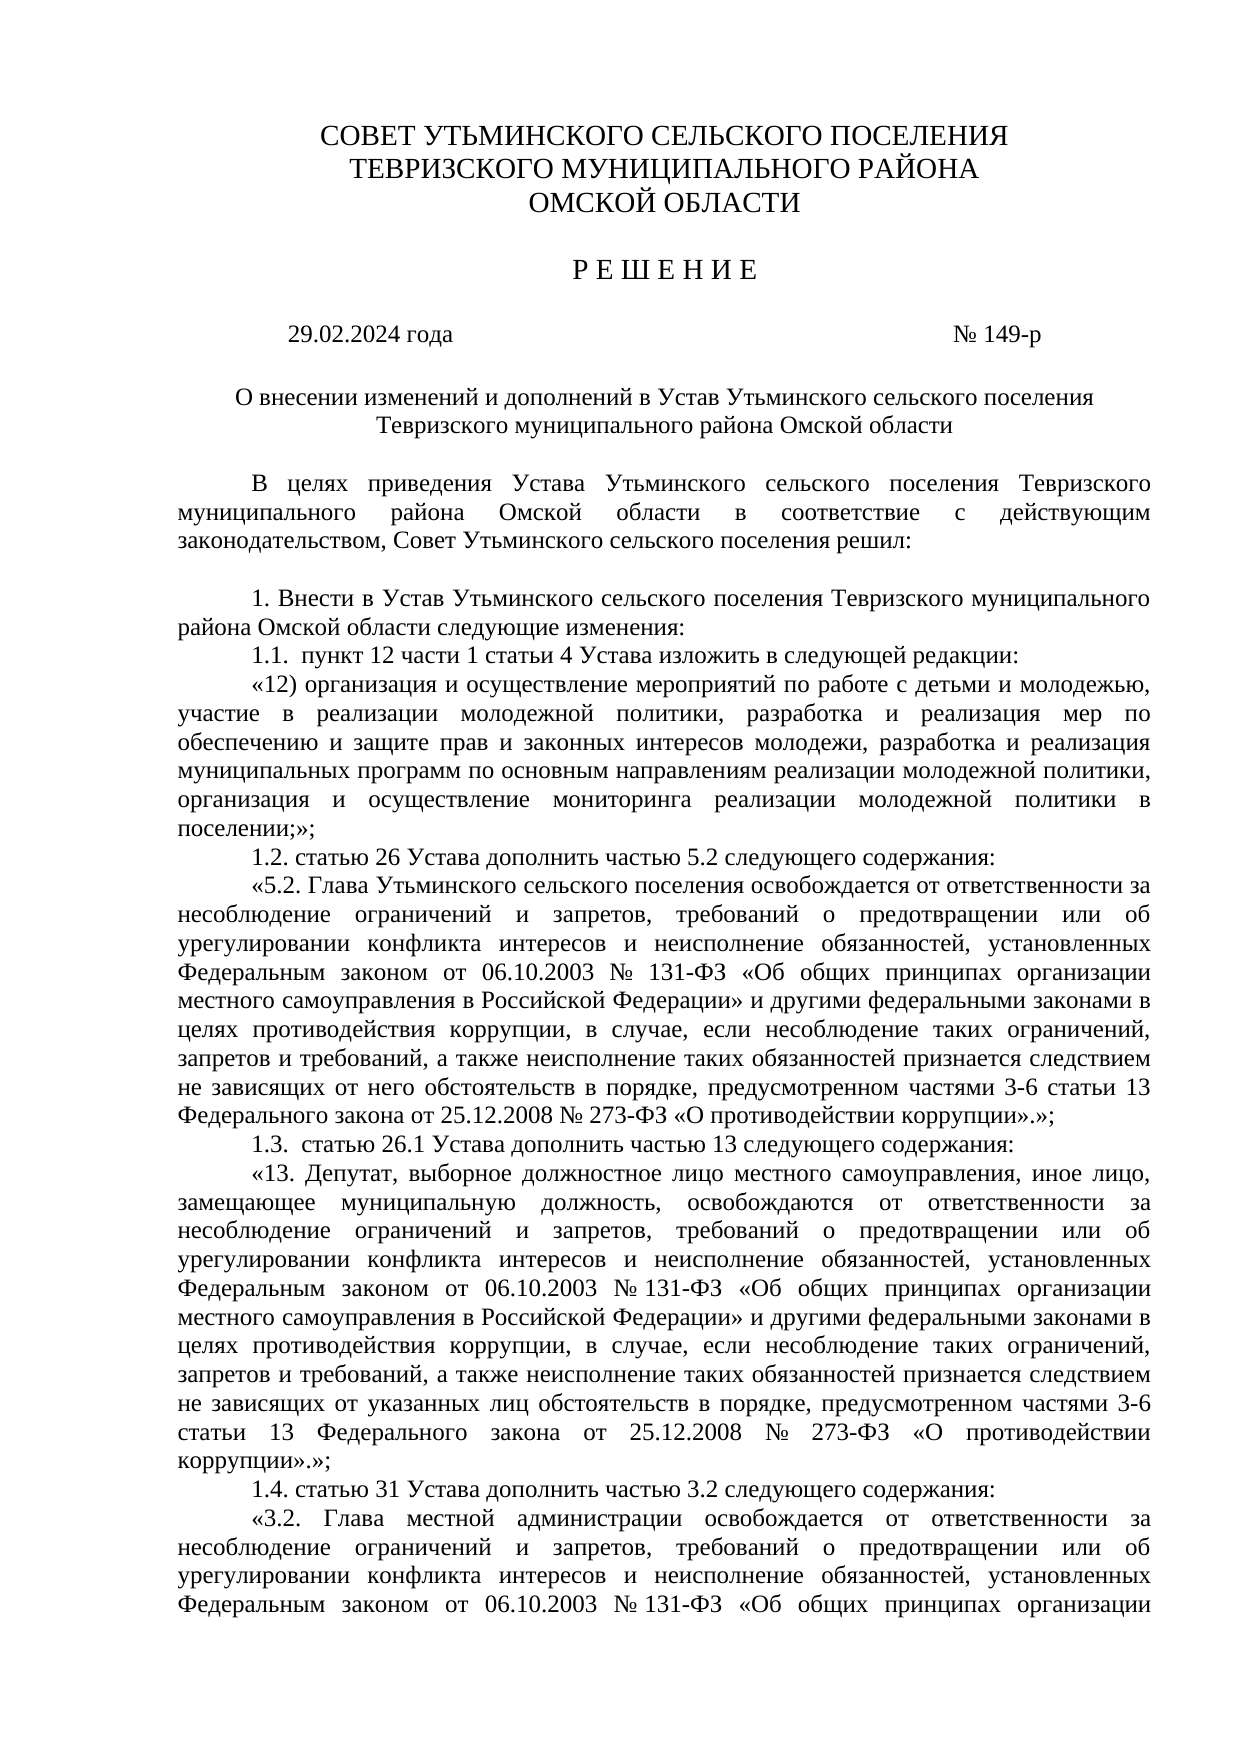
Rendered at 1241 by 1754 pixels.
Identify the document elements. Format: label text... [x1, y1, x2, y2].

text «5.2. Глава Утьминского сельского поселения освобождается от ответственности за несоблюдение ограничений и запретов, требований о предотвращении или об урегулировании конфликта интересов и неисполнение обязанностей, установленных Федеральным законом от 06.10.2003 № 131-ФЗ «Об общих принципах организации местного самоуправления в Российской Федерации» и другими федеральными законами в целях противодействия коррупции, в случае, если несоблюдение таких ограничений, запретов и требований, а также неисполнение таких обязанностей признается следствием не зависящих от него обстоятельств в порядке, предусмотренном частями 3-6 статьи 13 Федерального закона от 25.12.2008 № 273-ФЗ «О противодействии коррупции».»; [177, 870, 1152, 1129]
text О внесении изменений и дополнений в Устав Утьминского сельского поселения Тевризского муниципального района Омской области [177, 382, 1152, 439]
text 29.02.2024 года № 149-р [177, 319, 1152, 348]
text Р Е Ш Е Н И Е [177, 252, 1152, 286]
text «12) организация и осуществление мероприятий по работе с детьми и молодежью, участие в реализации молодежной политики, разработка и реализация мер по обеспечению и защите прав и законных интересов молодежи, разработка и реализация муниципальных программ по основным направлениям реализации молодежной политики, организация и осуществление мониторинга реализации молодежной политики в поселении;»; [177, 669, 1152, 842]
text ТЕВРИЗСКОГО МУНИЦИПАЛЬНОГО РАЙОНА [177, 152, 1152, 185]
text «13. Депутат, выборное должностное лицо местного самоуправления, иное лицо, замещающее муниципальную должность, освобождаются от ответственности за несоблюдение ограничений и запретов, требований о предотвращении или об урегулировании конфликта интересов и неисполнение обязанностей, установленных Федеральным законом от 06.10.2003 № 131-ФЗ «Об общих принципах организации местного самоуправления в Российской Федерации» и другими федеральными законами в целях противодействия коррупции, в случае, если несоблюдение таких ограничений, запретов и требований, а также неисполнение таких обязанностей признается следствием не зависящих от указанных лиц обстоятельств в порядке, предусмотренном частями 3-6 статьи 13 Федерального закона от 25.12.2008 № 273-ФЗ «О противодействии коррупции».»; [177, 1158, 1152, 1474]
text 1.2. статью 26 Устава дополнить частью 5.2 следующего содержания: [177, 842, 1152, 870]
text СОВЕТ УТЬМИНСКОГО СЕЛЬСКОГО ПОСЕЛЕНИЯ [177, 118, 1152, 152]
text В целях приведения Устава Утьминского сельского поселения Тевризского муниципального района Омской области в соответствие с действующим законодательством, Совет Утьминского сельского поселения решил: [177, 468, 1152, 554]
text 1.3. статью 26.1 Устава дополнить частью 13 следующего содержания: [177, 1129, 1152, 1158]
text ОМСКОЙ ОБЛАСТИ [177, 185, 1152, 219]
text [177, 1503, 1152, 1618]
text 1.1. пункт 12 части 1 статьи 4 Устава изложить в следующей редакции: [177, 640, 1152, 669]
text 1.4. статью 31 Устава дополнить частью 3.2 следующего содержания: [177, 1474, 1152, 1503]
text 1. Внести в Устав Утьминского сельского поселения Тевризского муниципального района Омской области следующие изменения: [177, 583, 1152, 640]
